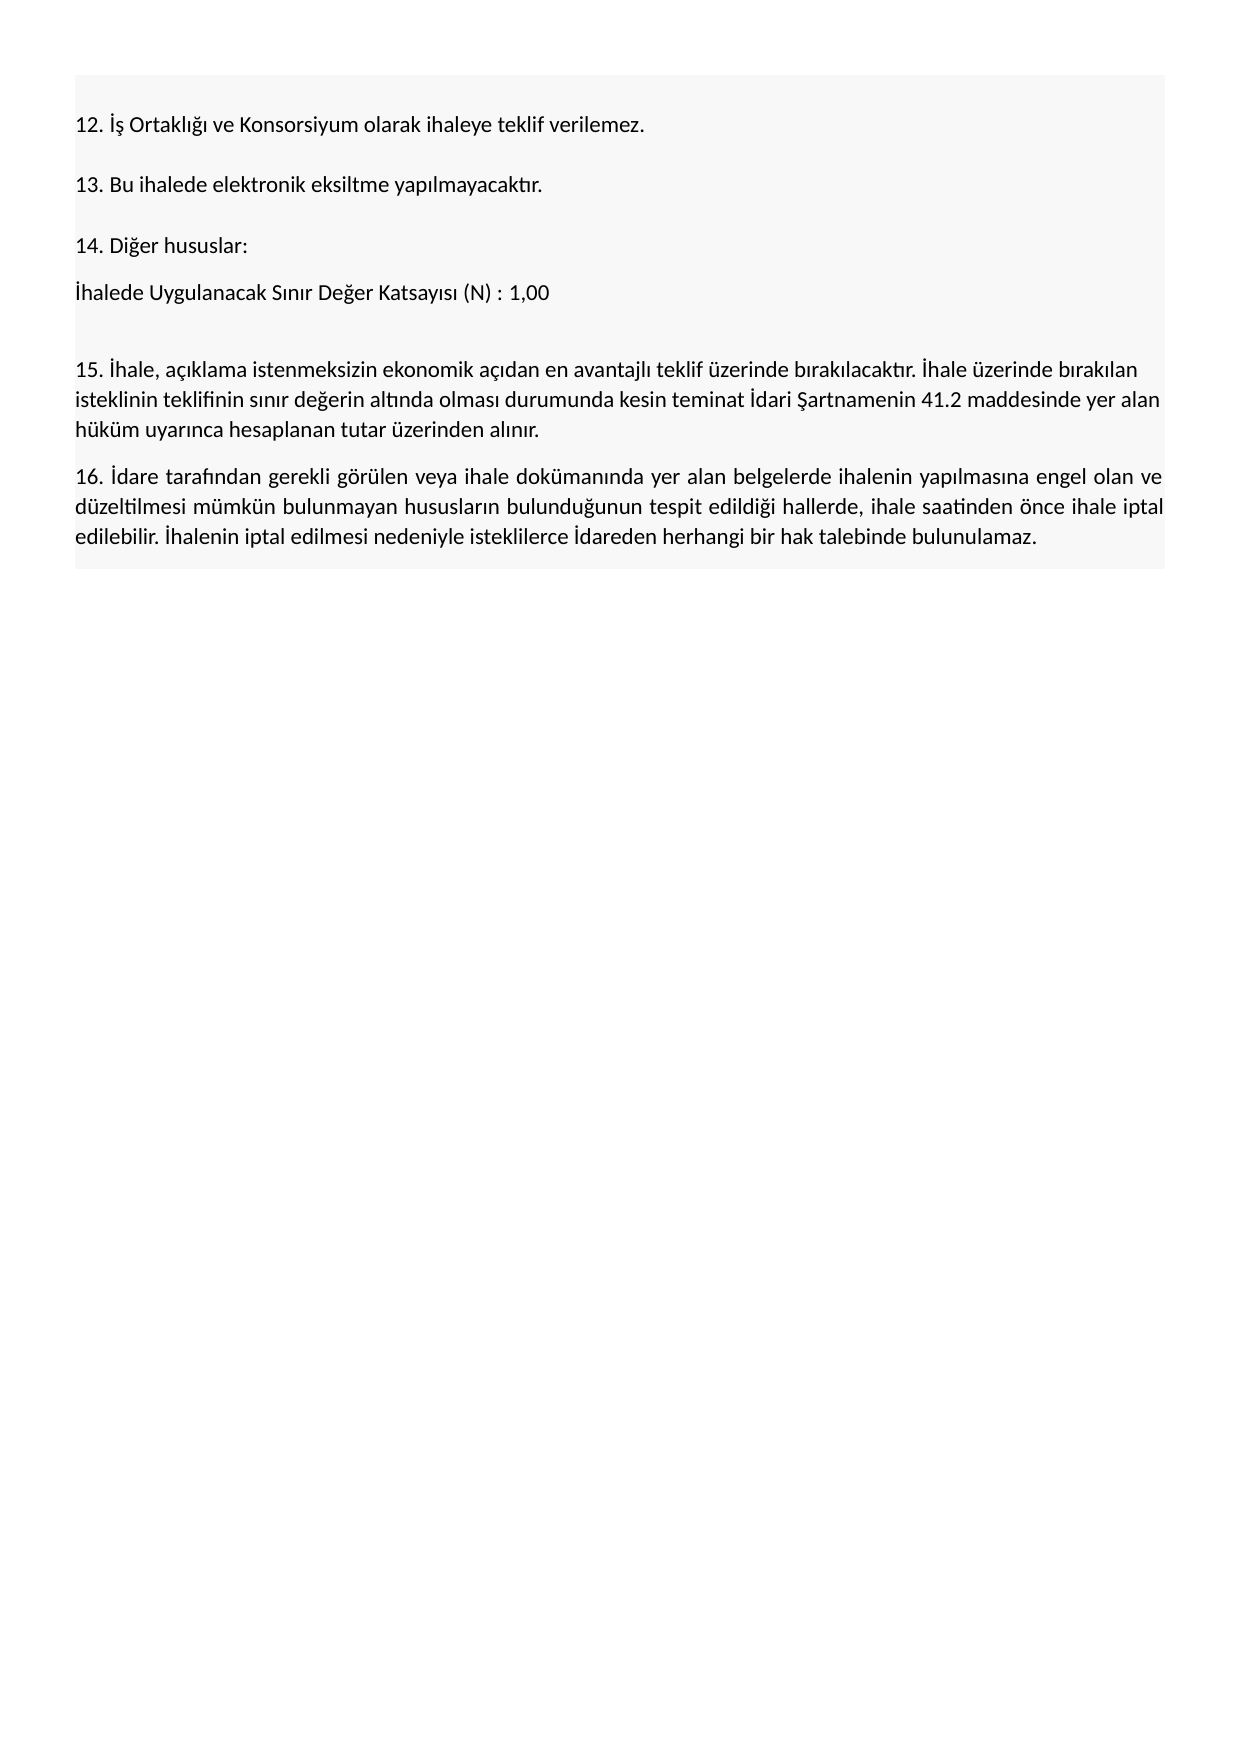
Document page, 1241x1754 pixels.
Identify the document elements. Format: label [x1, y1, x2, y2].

table_cell [75, 75, 1165, 569]
